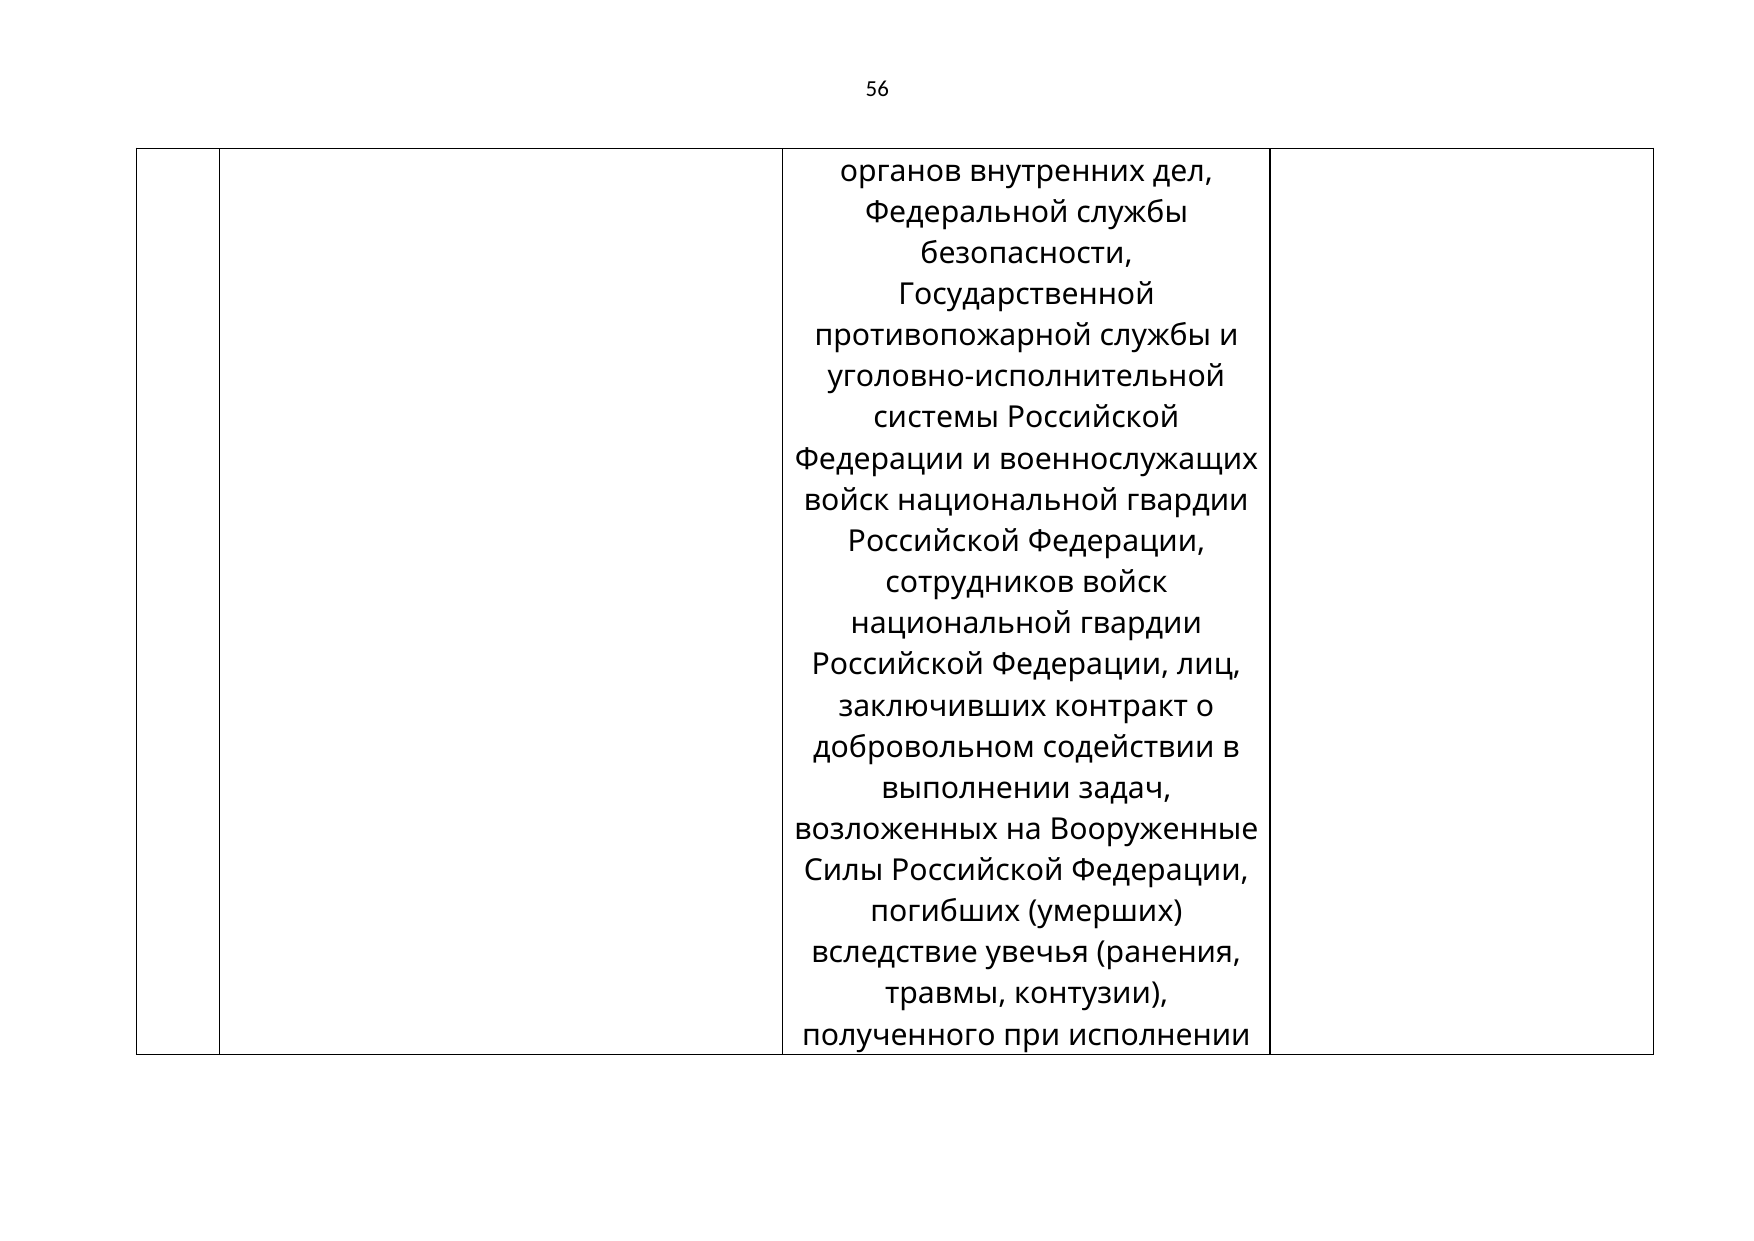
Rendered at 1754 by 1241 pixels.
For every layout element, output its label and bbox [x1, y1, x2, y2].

table_cell [783, 149, 1269, 1054]
table_cell [220, 149, 782, 1054]
table_cell [1271, 149, 1653, 1054]
